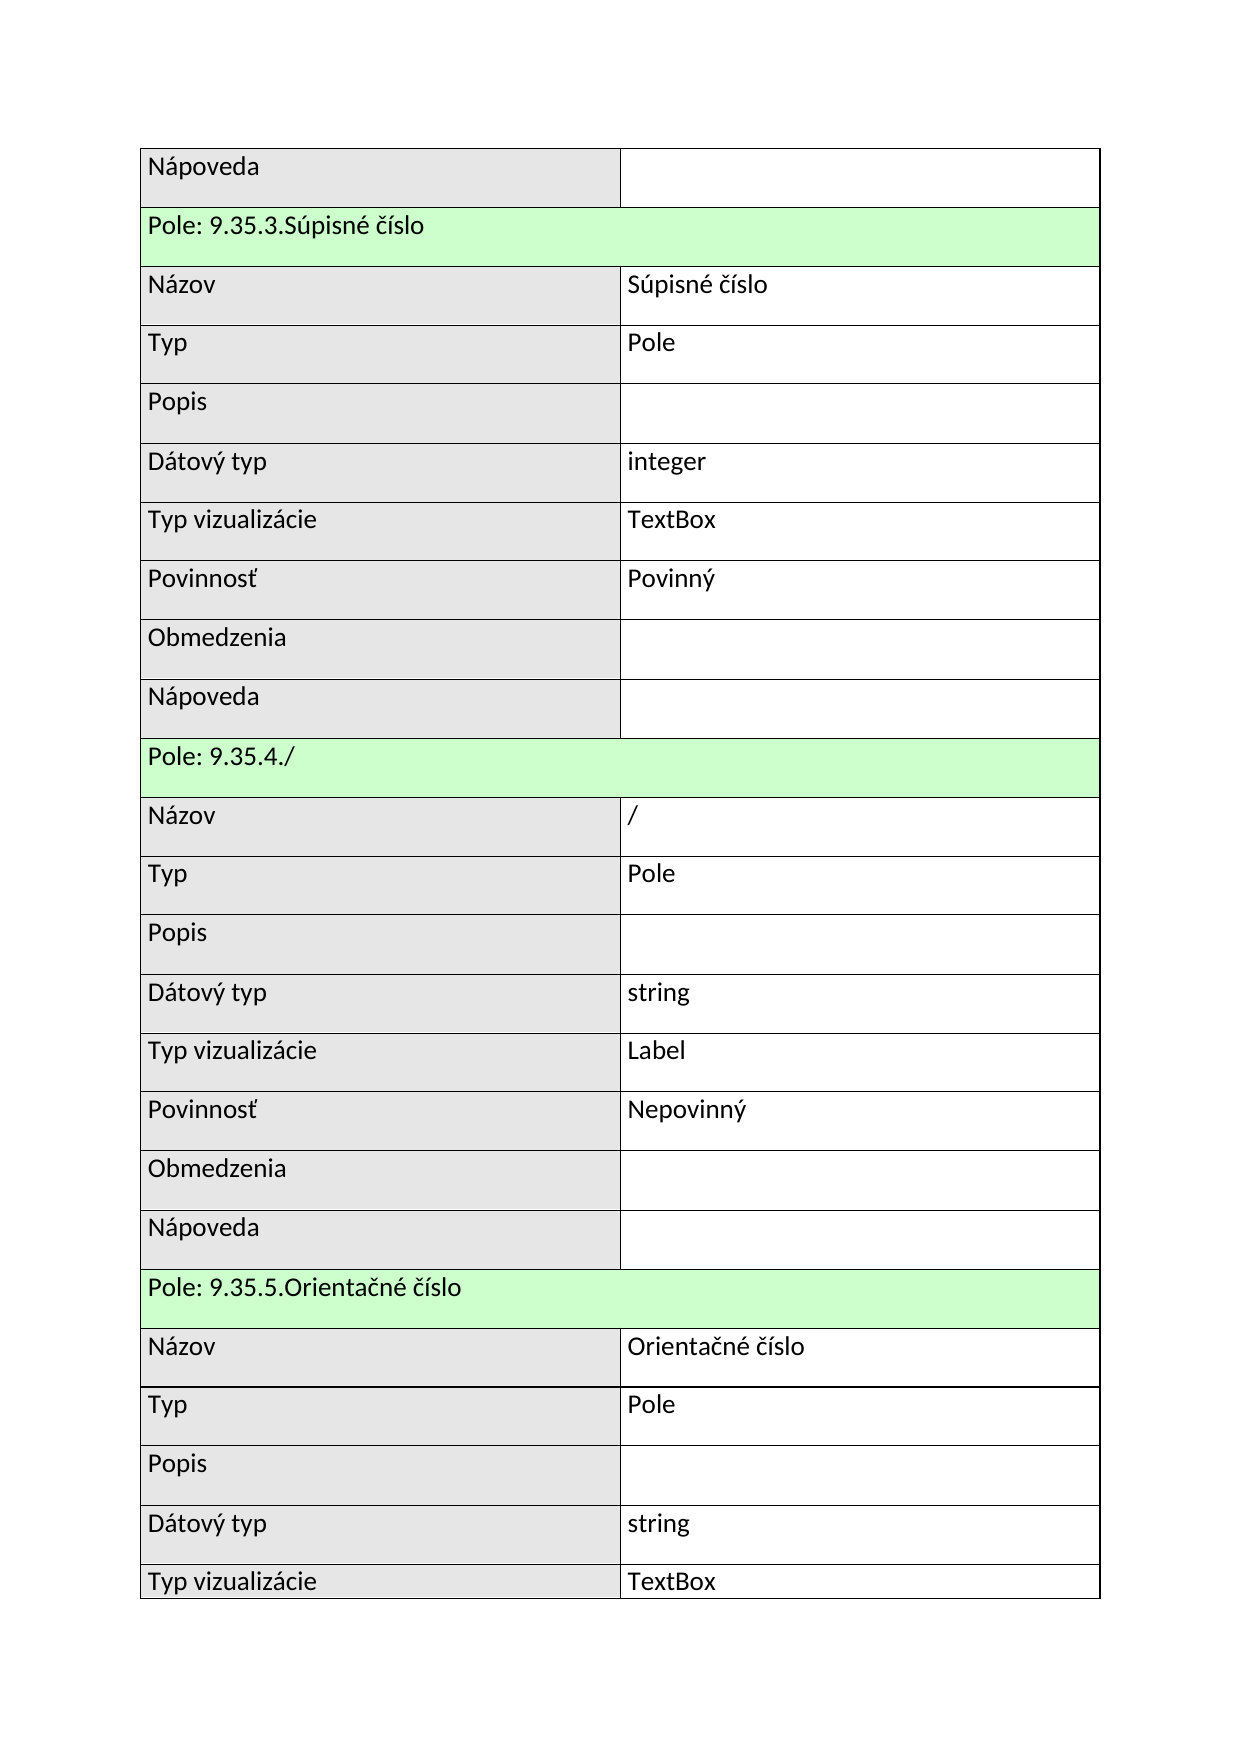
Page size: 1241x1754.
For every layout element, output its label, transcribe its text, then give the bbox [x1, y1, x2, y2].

table_cell Pole [621, 1388, 1099, 1445]
table_cell Súpisné číslo [621, 267, 1099, 324]
table_cell Popis [141, 915, 620, 974]
table_cell Popis [141, 1446, 620, 1505]
table_cell Pole [621, 857, 1099, 914]
table_cell Typ vizualizácie [141, 1034, 620, 1091]
table_cell Povinnosť [141, 561, 620, 619]
table_cell [621, 1211, 1099, 1269]
table_cell string [621, 975, 1099, 1032]
table_cell Label [621, 1034, 1099, 1091]
table_cell Typ vizualizácie [141, 1565, 620, 1597]
table_cell Typ [141, 1388, 620, 1445]
table_cell Povinný [621, 561, 1099, 619]
table_cell Popis [141, 384, 620, 443]
table_cell [621, 680, 1099, 738]
table_cell Nápoveda [141, 680, 620, 738]
table_cell [621, 149, 1099, 207]
table_cell Nepovinný [621, 1092, 1099, 1150]
table_cell Pole: 9.35.5.Orientačné číslo [141, 1270, 1099, 1328]
table_cell Typ [141, 326, 620, 383]
table_cell / [621, 798, 1099, 856]
table_cell [621, 1151, 1099, 1209]
table_cell Pole: 9.35.4./ [141, 739, 1099, 797]
table_cell Nápoveda [141, 1211, 620, 1269]
table_cell TextBox [621, 503, 1099, 560]
table_cell Dátový typ [141, 1506, 620, 1563]
table_cell Pole [621, 326, 1099, 383]
table_cell Obmedzenia [141, 620, 620, 678]
table_cell [621, 384, 1099, 443]
table_cell Dátový typ [141, 975, 620, 1032]
table_cell Názov [141, 267, 620, 324]
table_cell [621, 1446, 1099, 1505]
table_cell Pole: 9.35.3.Súpisné číslo [141, 208, 1099, 266]
table_cell Orientačné číslo [621, 1329, 1099, 1386]
table_cell [621, 620, 1099, 678]
table_cell Obmedzenia [141, 1151, 620, 1209]
table_cell Názov [141, 798, 620, 856]
table_cell TextBox [621, 1565, 1099, 1597]
table_cell [621, 915, 1099, 974]
table_cell Názov [141, 1329, 620, 1386]
table_cell Typ [141, 857, 620, 914]
table_cell Nápoveda [141, 149, 620, 207]
table_cell Povinnosť [141, 1092, 620, 1150]
table_cell string [621, 1506, 1099, 1563]
table_cell integer [621, 444, 1099, 502]
table_cell Typ vizualizácie [141, 503, 620, 560]
table_cell Dátový typ [141, 444, 620, 502]
